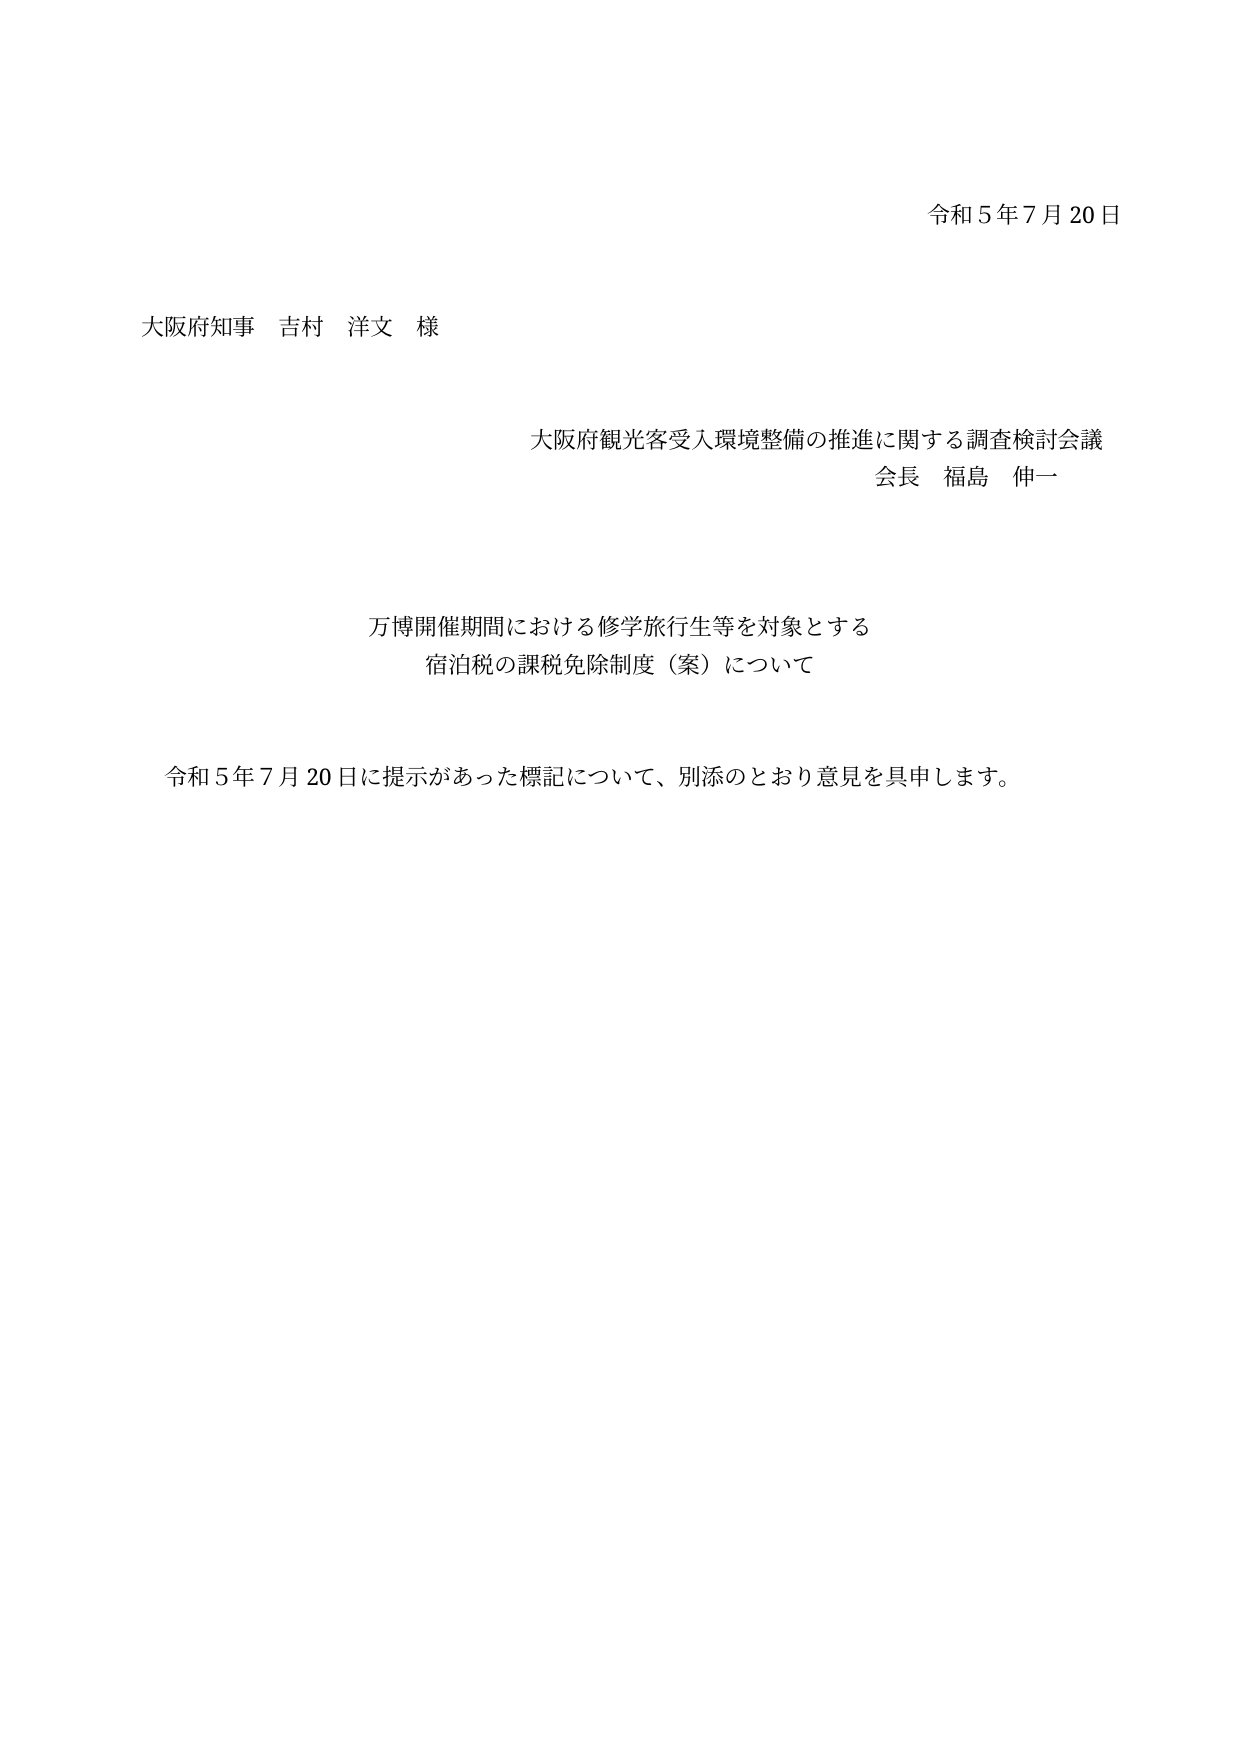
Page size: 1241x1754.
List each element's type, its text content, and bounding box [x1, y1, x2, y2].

text 万博開催期間における修学旅行生等を対象とする [118, 607, 1122, 644]
text 令和５年７月20日に提示があった標記について、別添のとおり意見を具申します。 [118, 757, 1122, 794]
text 宿泊税の課税免除制度（案）について [118, 644, 1122, 682]
text 令和５年７月20日 [118, 194, 1122, 232]
text 会長 福島 伸一 [118, 457, 1122, 494]
text 大阪府知事 吉村 洋文 様 [118, 307, 1122, 344]
text 大阪府観光客受入環境整備の推進に関する調査検討会議 [118, 419, 1122, 457]
